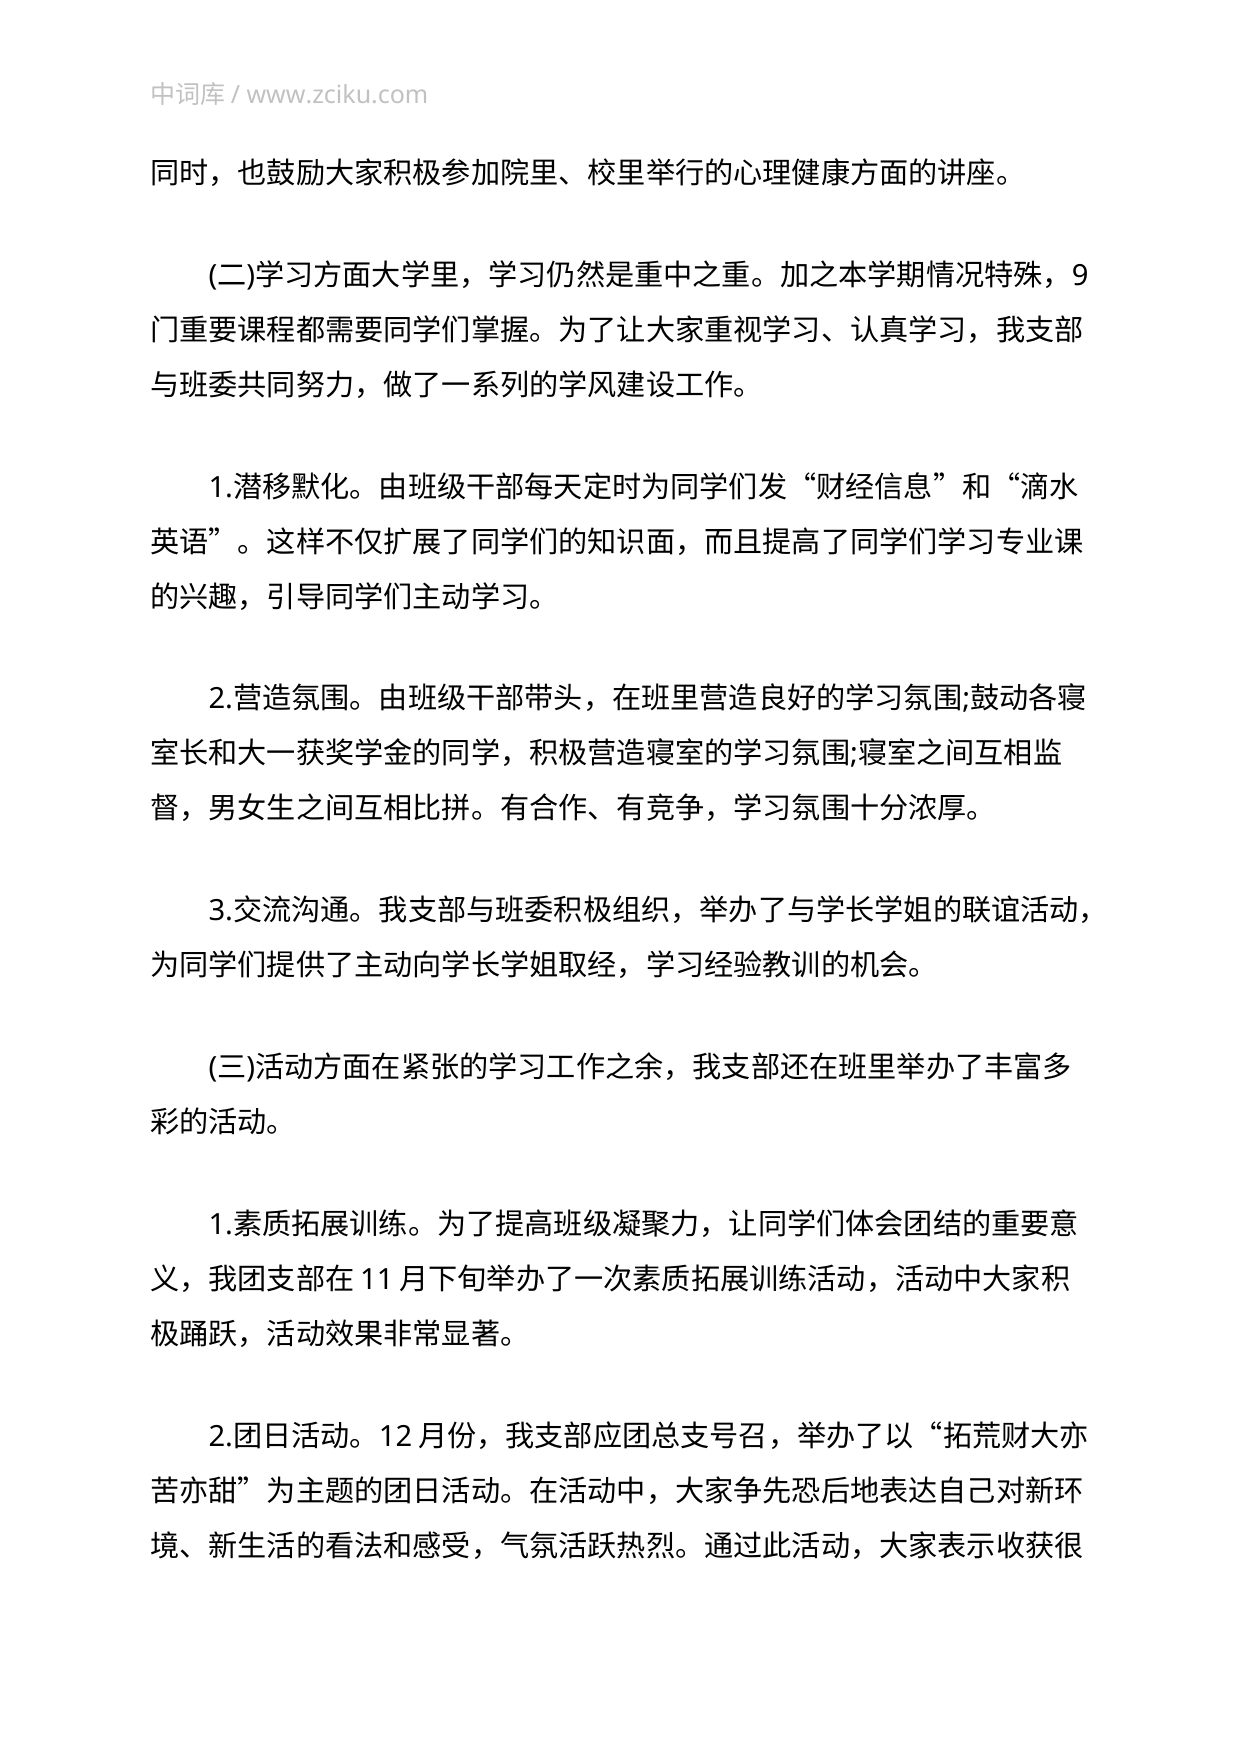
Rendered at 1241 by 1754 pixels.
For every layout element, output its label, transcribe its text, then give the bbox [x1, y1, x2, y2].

text 1.潜移默化。由班级干部每天定时为同学们发“财经信息”和“滴水英语”。这样不仅扩展了同学们的知识面，而且提高了同学们学习专业课的兴趣，引导同学们主动学习。 [150, 463, 1090, 616]
text 1.素质拓展训练。为了提高班级凝聚力，让同学们体会团结的重要意义，我团支部在11月下旬举办了一次素质拓展训练活动，活动中大家积极踊跃，活动效果非常显著。 [150, 1200, 1090, 1353]
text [150, 1412, 1090, 1564]
text 3.交流沟通。我支部与班委积极组织，举办了与学长学姐的联谊活动，为同学们提供了主动向学长学姐取经，学习经验教训的机会。 [150, 887, 1090, 984]
text 2.营造氛围。由班级干部带头，在班里营造良好的学习氛围;鼓动各寝室长和大一获奖学金的同学，积极营造寝室的学习氛围;寝室之间互相监督，男女生之间互相比拼。有合作、有竞争，学习氛围十分浓厚。 [150, 675, 1090, 827]
text (三)活动方面在紧张的学习工作之余，我支部还在班里举办了丰富多彩的活动。 [150, 1044, 1090, 1141]
text (二)学习方面大学里，学习仍然是重中之重。加之本学期情况特殊，9门重要课程都需要同学们掌握。为了让大家重视学习、认真学习，我支部与班委共同努力，做了一系列的学风建设工作。 [150, 252, 1090, 404]
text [150, 150, 1090, 192]
